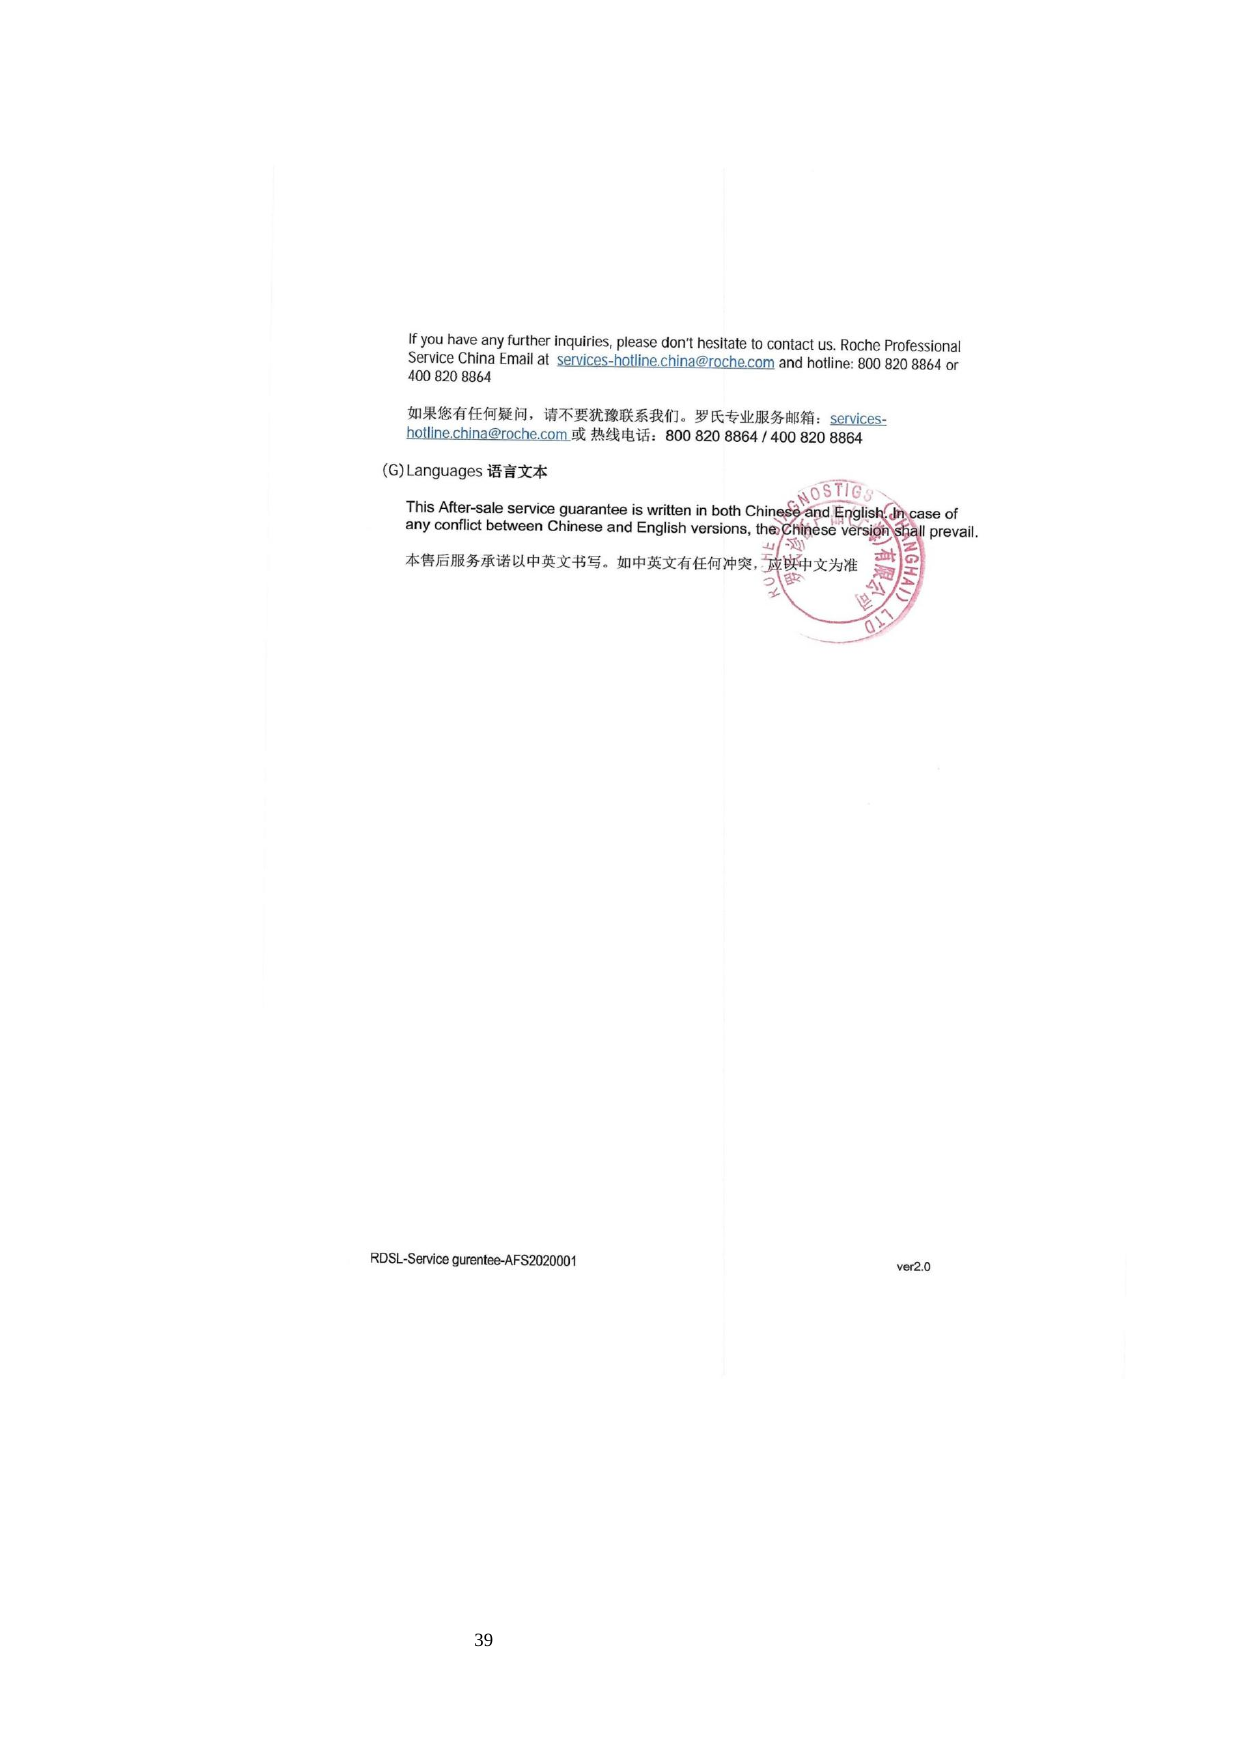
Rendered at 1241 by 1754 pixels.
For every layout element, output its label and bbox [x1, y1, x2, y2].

picture [262, 162, 1128, 1385]
